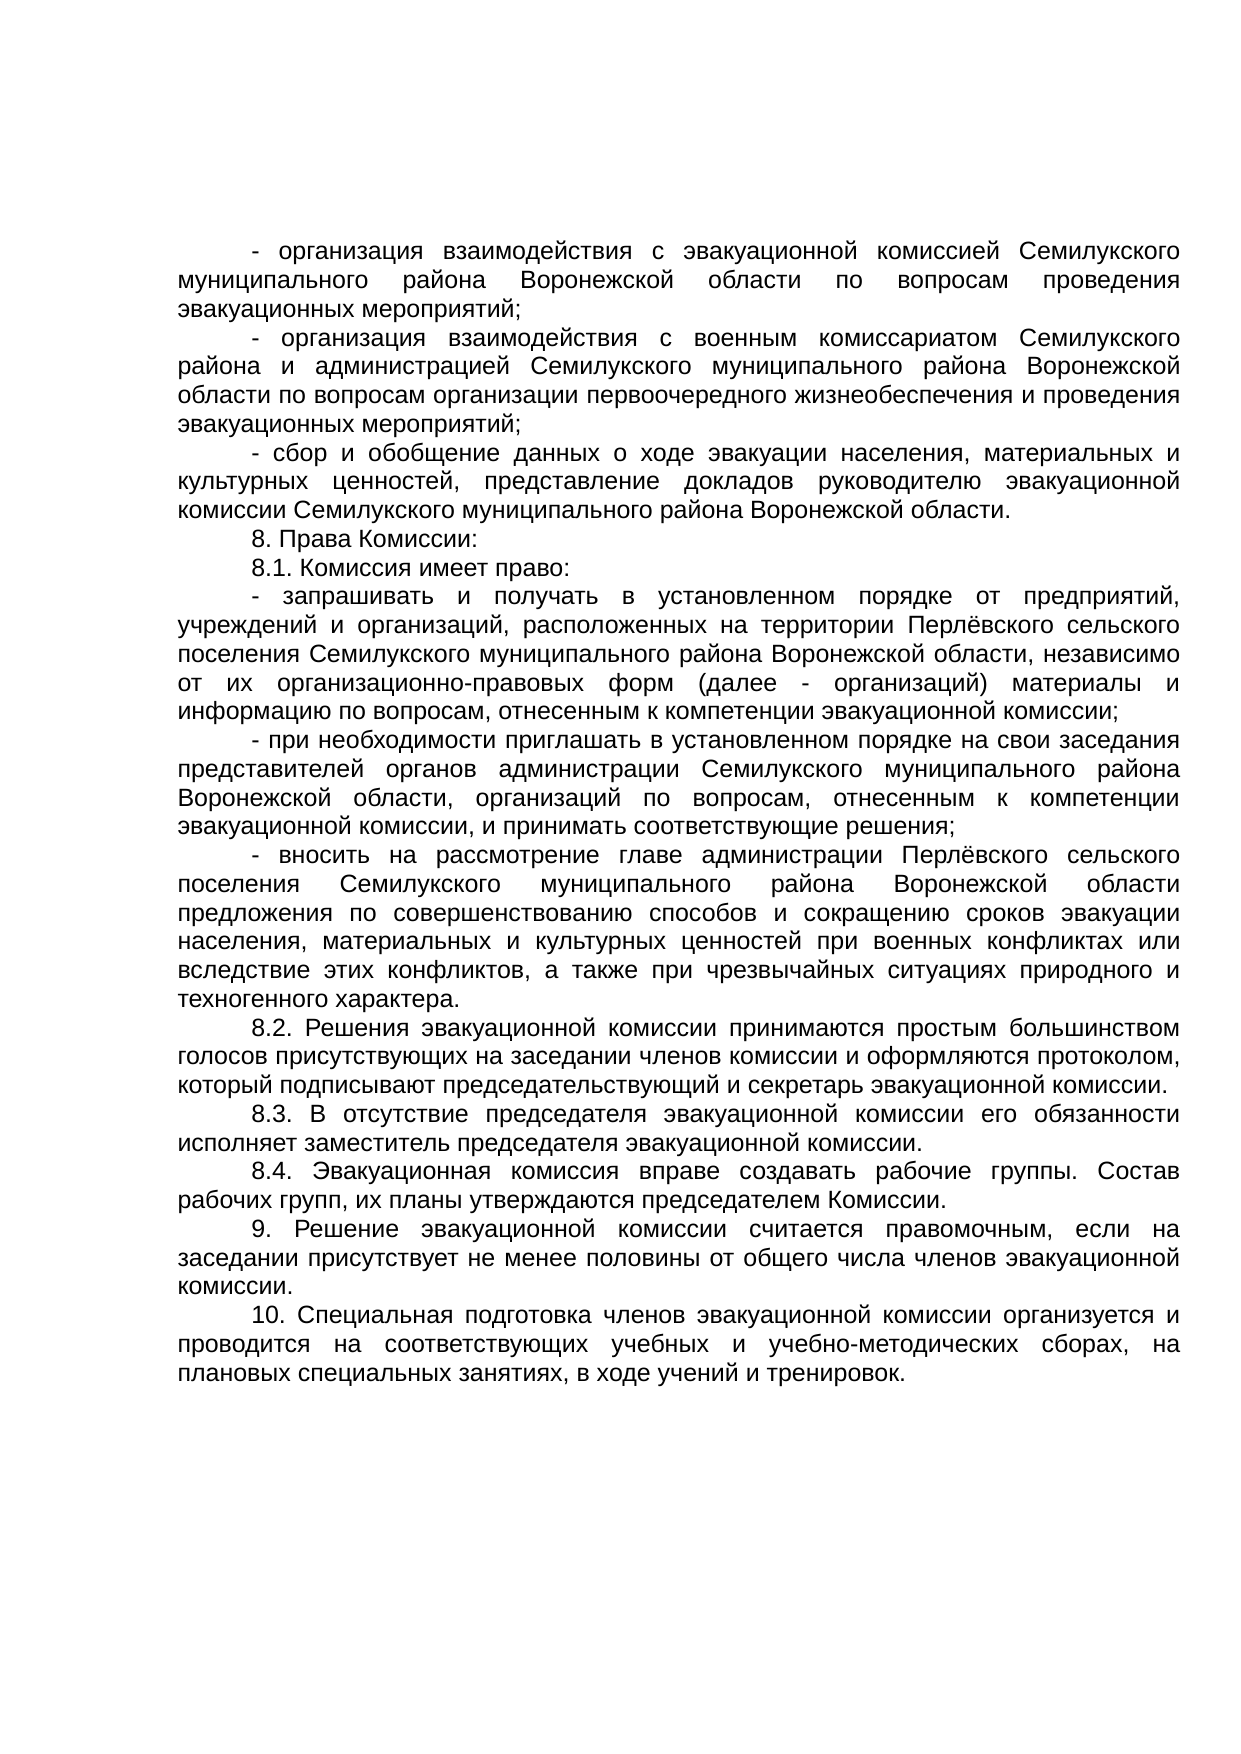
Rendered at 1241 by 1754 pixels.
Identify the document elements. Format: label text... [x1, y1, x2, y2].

text 9. Решение эвакуационной комиссии считается правомочным, если на заседании присутствует не менее половины от общего числа членов эвакуационной комиссии. [177, 1214, 1181, 1300]
text 8.3. В отсутствие председателя эвакуационной комиссии его обязанности исполняет заместитель председателя эвакуационной комиссии. [177, 1099, 1181, 1156]
text - сбор и обобщение данных о ходе эвакуации населения, материальных и культурных ценностей, представление докладов руководителю эвакуационной комиссии Семилукского муниципального района Воронежской области. [177, 437, 1181, 524]
text - запрашивать и получать в установленном порядке от предприятий, учреждений и организаций, расположенных на территории Перлёвского сельского поселения Семилукского муниципального района Воронежской области, независимо от их организационно-правовых форм (далее - организаций) материалы и информацию по вопросам, отнесенным к компетенции эвакуационной комиссии; [177, 581, 1181, 725]
text 8.1. Комиссия имеет право: [177, 552, 1181, 581]
text 8.2. Решения эвакуационной комиссии принимаются простым большинством голосов присутствующих на заседании членов комиссии и оформляются протоколом, который подписывают председательствующий и секретарь эвакуационной комиссии. [177, 1012, 1181, 1099]
text - при необходимости приглашать в установленном порядке на свои заседания представителей органов администрации Семилукского муниципального района Воронежской области, организаций по вопросам, отнесенным к компетенции эвакуационной комиссии, и принимать соответствующие решения; [177, 725, 1181, 840]
text 8.4. Эвакуационная комиссия вправе создавать рабочие группы. Состав рабочих групп, их планы утверждаются председателем Комиссии. [177, 1156, 1181, 1214]
text - организация взаимодействия с эвакуационной комиссией Семилукского муниципального района Воронежской области по вопросам проведения эвакуационных мероприятий; [177, 236, 1181, 322]
text - вносить на рассмотрение главе администрации Перлёвского сельского поселения Семилукского муниципального района Воронежской области предложения по совершенствованию способов и сокращению сроков эвакуации населения, материальных и культурных ценностей при военных конфликтах или вследствие этих конфликтов, а также при чрезвычайных ситуациях природного и техногенного характера. [177, 840, 1181, 1012]
text - организация взаимодействия с военным комиссариатом Семилукского района и администрацией Семилукского муниципального района Воронежской области по вопросам организации первоочередного жизнеобеспечения и проведения эвакуационных мероприятий; [177, 322, 1181, 437]
text 8. Права Комиссии: [177, 524, 1181, 552]
text 10. Специальная подготовка членов эвакуационной комиссии организуется и проводится на соответствующих учебных и учебно-методических сборах, на плановых специальных занятиях, в ходе учений и тренировок. [177, 1300, 1181, 1386]
